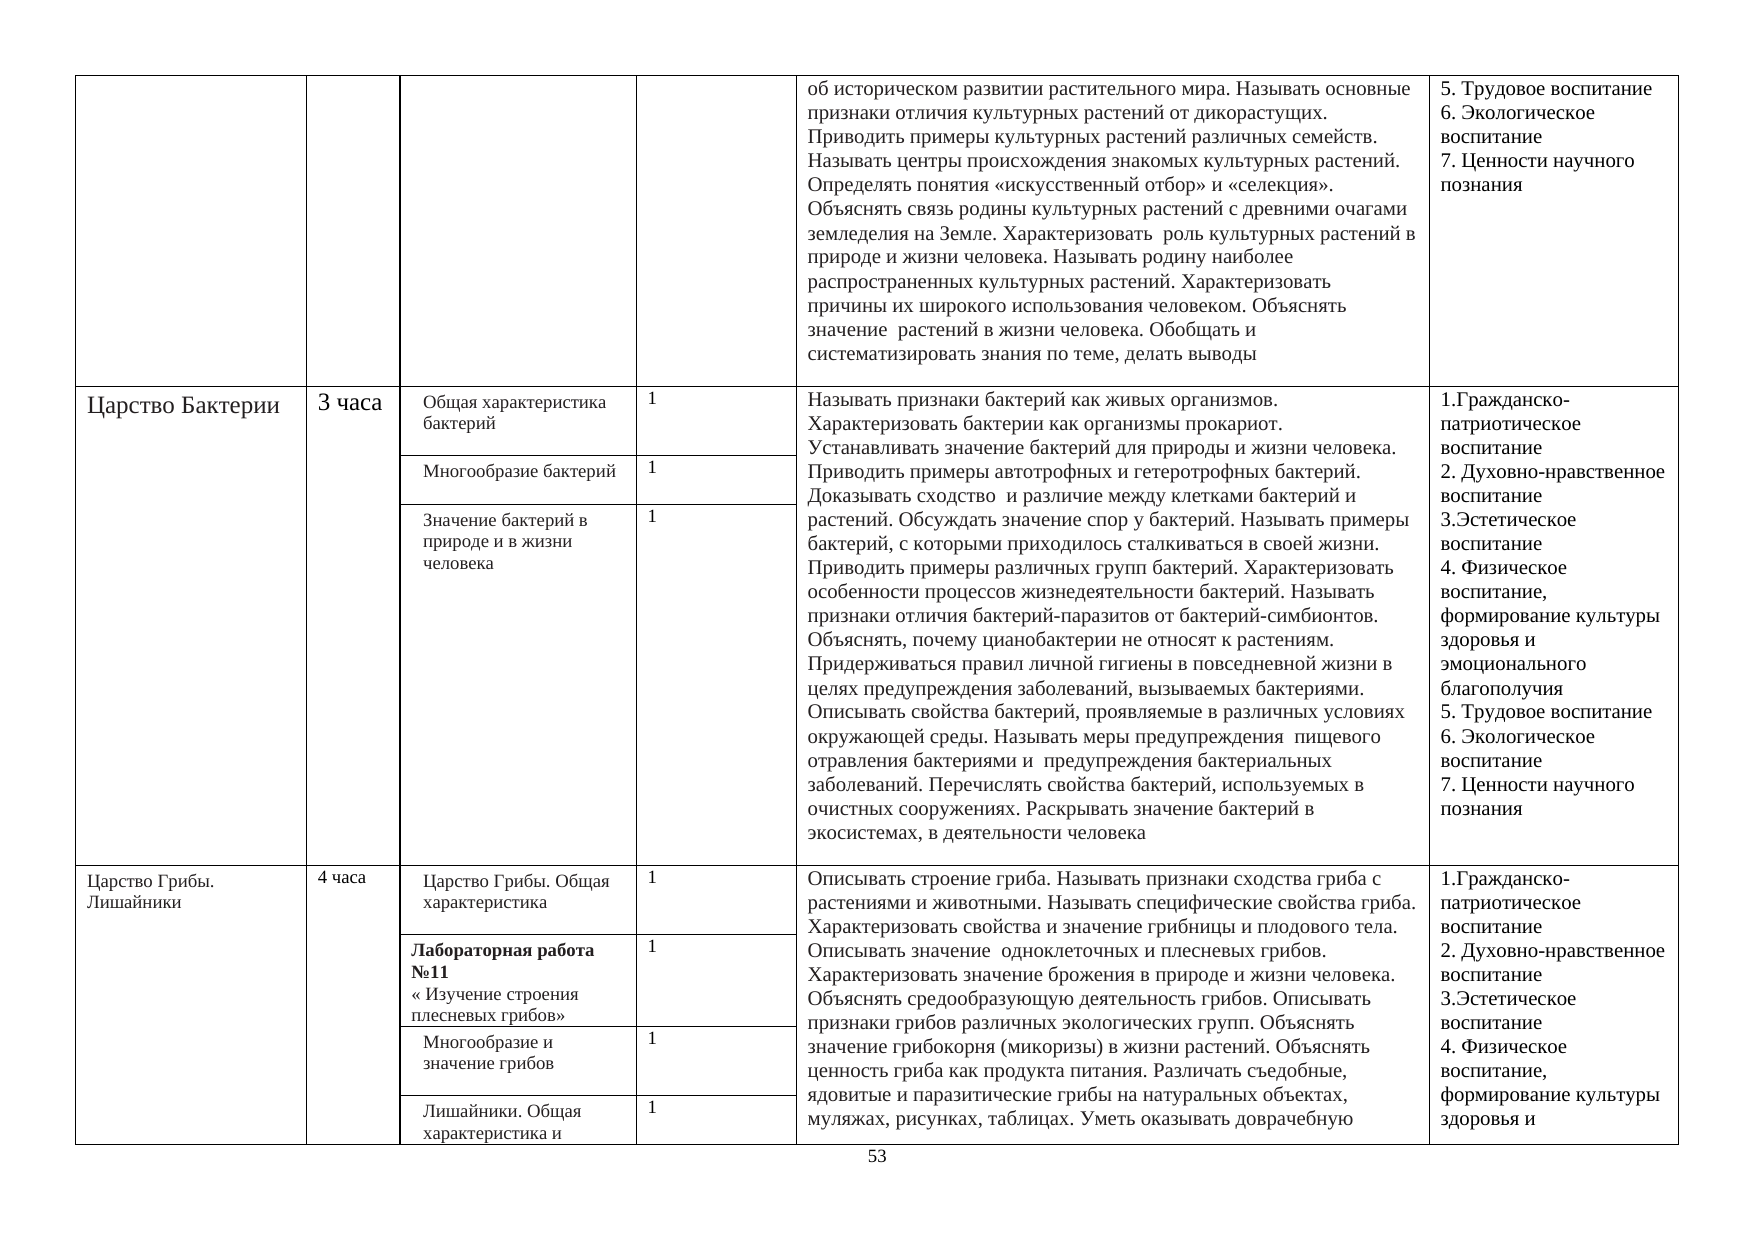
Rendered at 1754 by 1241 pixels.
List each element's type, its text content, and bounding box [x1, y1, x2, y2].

table_cell Лабораторная работа №11 « Изучение строения плесневых грибов» [401, 935, 636, 1026]
table_cell Значение бактерий в природе и в жизни человека [401, 505, 636, 865]
table_cell 1 [637, 456, 796, 503]
table_cell Описывать строение гриба. Называть признаки сходства гриба с растениями и животными. Называть специфические свойства гриба. Характеризовать свойства и значение грибницы и плодового тела. Описывать значение одноклеточных и плесневых грибов. Характеризовать значение брожения в природе и жизни человека. Объяснять средообразующую деятельность грибов. Описывать признаки грибов различных экологических групп. Объяснять значение грибокорня (микоризы) в жизни растений. Объяснять ценность гриба как продукта питания. Различать съедобные, ядовитые и паразитические грибы на натуральных объектах, муляжах, рисунках, таблицах. Уметь оказывать доврачебную помощь при отравлении грибами. Объяснять особенности строения лишайников, называть функции его компонентов. Доказывать, что лишайник — особый тип организма — симбиоз гриба и водоросли. Обосновывать причины появления симбиоза — лишайника. Характеризовать условия обитания лишайников. Распознавать накипные, листоватые и кустистые лишайники на натуральных объектах, рисунках. Раскрывать значение лишайников в природе и жизни человека [797, 866, 1429, 1143]
table_cell Называть признаки бактерий как живых организмов. Характеризовать бактерии как организмы прокариот. Устанавливать значение бактерий для природы и жизни человека. Приводить примеры автотрофных и гетеротрофных бактерий. Доказывать сходство и различие между клетками бактерий и растений. Обсуждать значение спор у бактерий. Называть примеры бактерий, с которыми приходилось сталкиваться в своей жизни. Приводить примеры различных групп бактерий. Характеризовать особенности процессов жизнедеятельности бактерий. Называть признаки отличия бактерий-паразитов от бактерий-симбионтов. Объяснять, почему цианобактерии не относят к растениям. Придерживаться правил личной гигиены в повседневной жизни в целях предупреждения заболеваний, вызываемых бактериями. Описывать свойства бактерий, проявляемые в различных условиях окружающей среды. Называть меры предупреждения пищевого отравления бактериями и предупреждения бактериальных заболеваний. Перечислять свойства бактерий, используемых в очистных сооружениях. Раскрывать значение бактерий в экосистемах, в деятельности человека [797, 387, 1429, 865]
table_cell 4 часа [307, 866, 399, 1143]
table_cell 1 [637, 1027, 796, 1095]
table_cell Царство Грибы. Лишайники [76, 866, 306, 1143]
table_cell 1 [637, 935, 796, 1026]
table_cell Многообразие и значение грибов [401, 1027, 636, 1095]
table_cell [401, 1096, 636, 1143]
table_cell 1 [637, 1096, 796, 1143]
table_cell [1430, 866, 1678, 1143]
table_cell Царство Грибы. Общая характеристика [401, 866, 636, 934]
table_cell Общая характеристика бактерий [401, 387, 636, 455]
table_cell 1 [637, 387, 796, 455]
table_cell Многообразие бактерий [401, 456, 636, 503]
table_cell 1 [637, 866, 796, 934]
table_cell Царство Бактерии [76, 387, 306, 865]
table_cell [401, 76, 636, 386]
table_cell 1 [637, 76, 796, 386]
table_cell 1 [637, 505, 796, 865]
table_cell 3 часа [307, 387, 399, 865]
